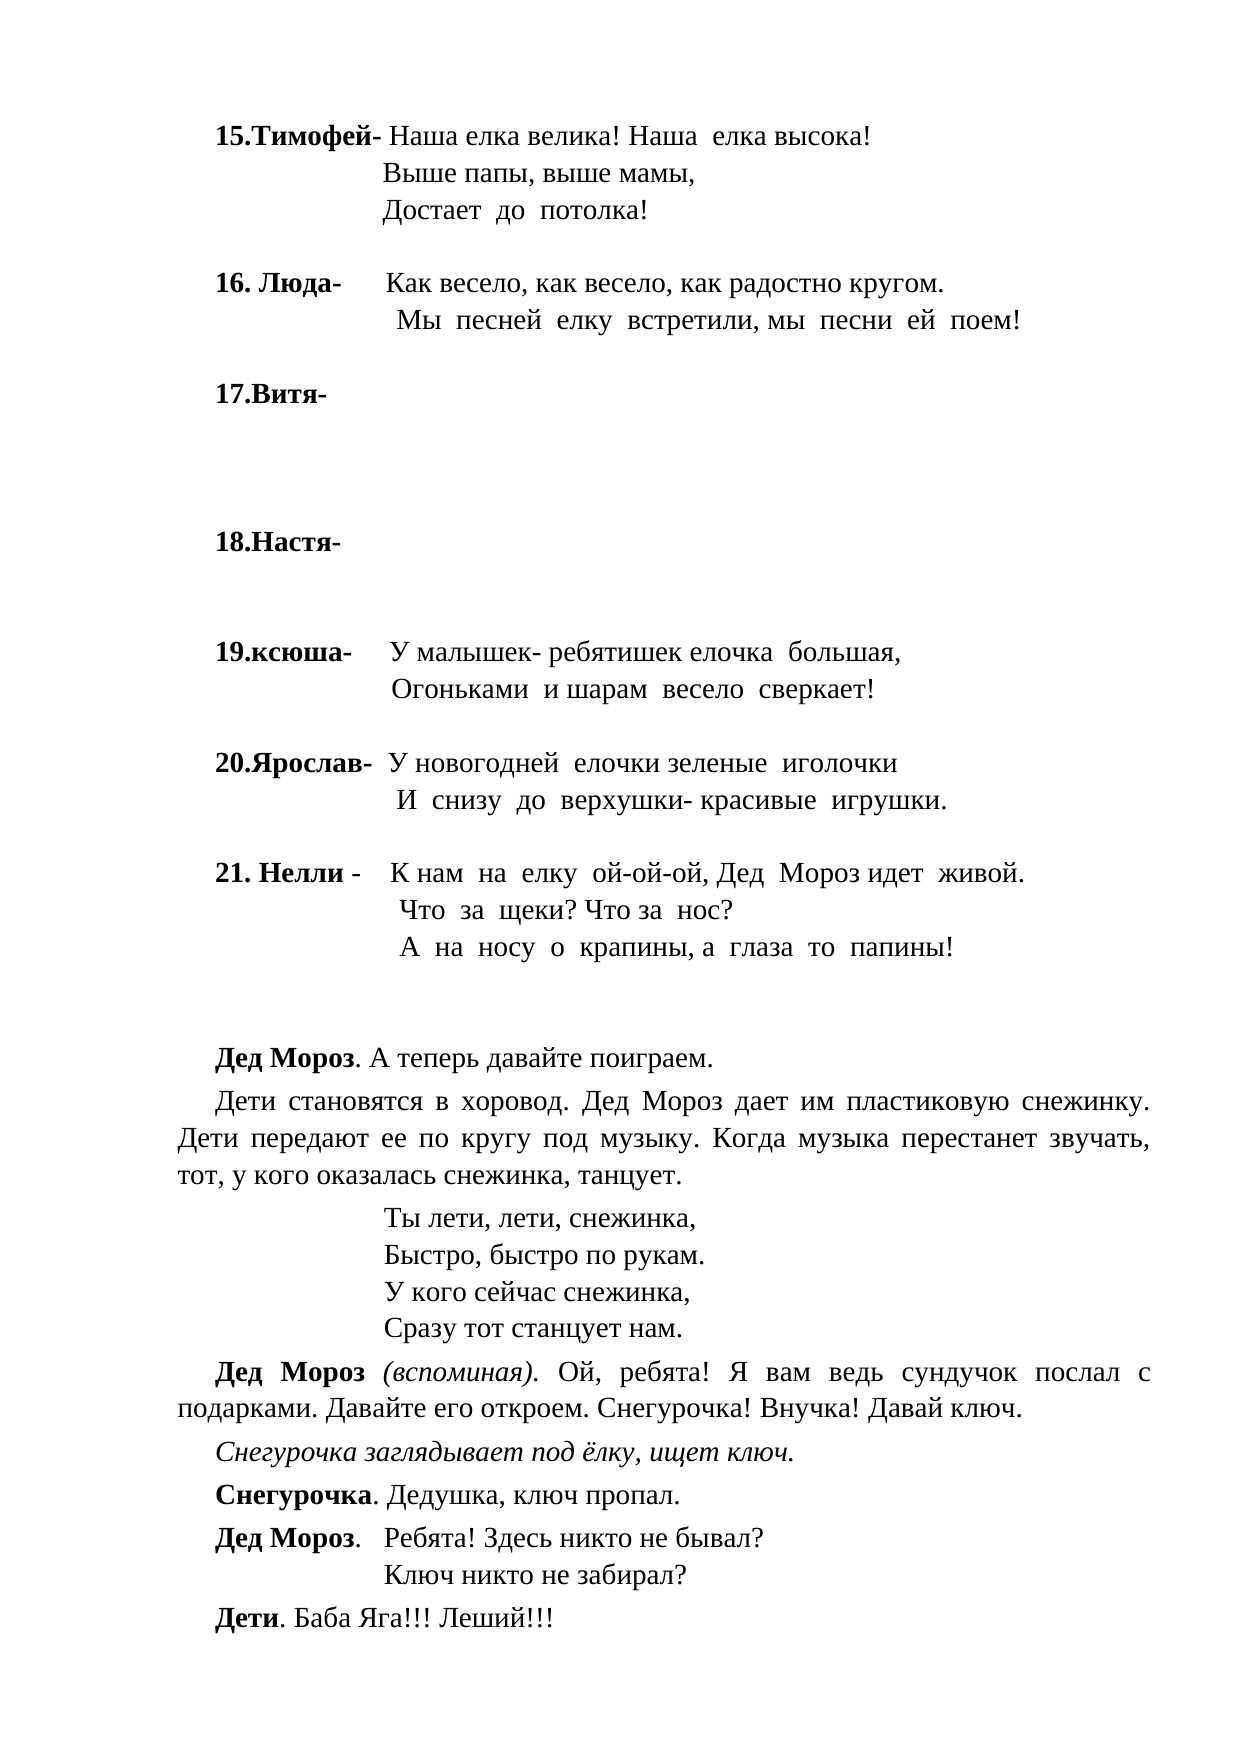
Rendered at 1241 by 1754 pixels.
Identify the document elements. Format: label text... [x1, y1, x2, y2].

text А на носу о крапины, а глаза то папины! [177, 929, 1152, 963]
text Мы песней елку встретили, мы песни ей поем! [177, 302, 1152, 336]
text 17.Витя- [177, 376, 1152, 410]
text 15.Тимофей- Наша елка велика! Наша елка высока! [177, 118, 1152, 152]
text Достает до потолка! [177, 192, 1152, 225]
text Что за щеки? Что за нос? [177, 892, 1152, 926]
text Быстро, быстро по рукам. [177, 1237, 1152, 1270]
text 21. Нелли - К нам на елку ой-ой-ой, Дед Мороз идет живой. [177, 856, 1152, 889]
text 20.Ярослав- У новогодней елочки зеленые иголочки [177, 745, 1152, 778]
text Дед Мороз (вспоминая). Ой, ребята! Я вам ведь сундучок послал с подарками. Давайте его откроем. Снегурочка! Внучка! Давай ключ. [177, 1354, 1152, 1424]
text 16. Люда- Как весело, как весело, как радостно кругом. [177, 266, 1152, 299]
text Дети. Баба Яга!!! Леший!!! [177, 1600, 1152, 1633]
text Снегурочка заглядывает под ёлку, ищет ключ. [177, 1434, 1152, 1467]
text Дед Мороз. Ребята! Здесь никто не бывал? [177, 1520, 1152, 1553]
text У кого сейчас снежинка, [177, 1274, 1152, 1307]
text Дед Мороз. А теперь давайте поиграем. [177, 1040, 1152, 1073]
text Сразу тот станцует нам. [177, 1311, 1152, 1344]
text И снизу до верхушки- красивые игрушки. [177, 782, 1152, 815]
text Снегурочка. Дедушка, ключ пропал. [177, 1477, 1152, 1510]
text Огоньками и шарам весело сверкает! [177, 671, 1152, 705]
text Ты лети, лети, снежинка, [177, 1200, 1152, 1233]
text Дети становятся в хоровод. Дед Мороз дает им пластиковую снежинку. Дети передают ее по кругу под музыку. Когда музыка перестанет звучать, тот, у кого оказалась снежинка, танцует. [177, 1083, 1152, 1190]
text Ключ никто не забирал? [177, 1557, 1152, 1590]
text 19.ксюша- У малышек- ребятишек елочка большая, [177, 634, 1152, 668]
text 18.Настя- [177, 524, 1152, 557]
text Выше папы, выше мамы, [177, 155, 1152, 188]
